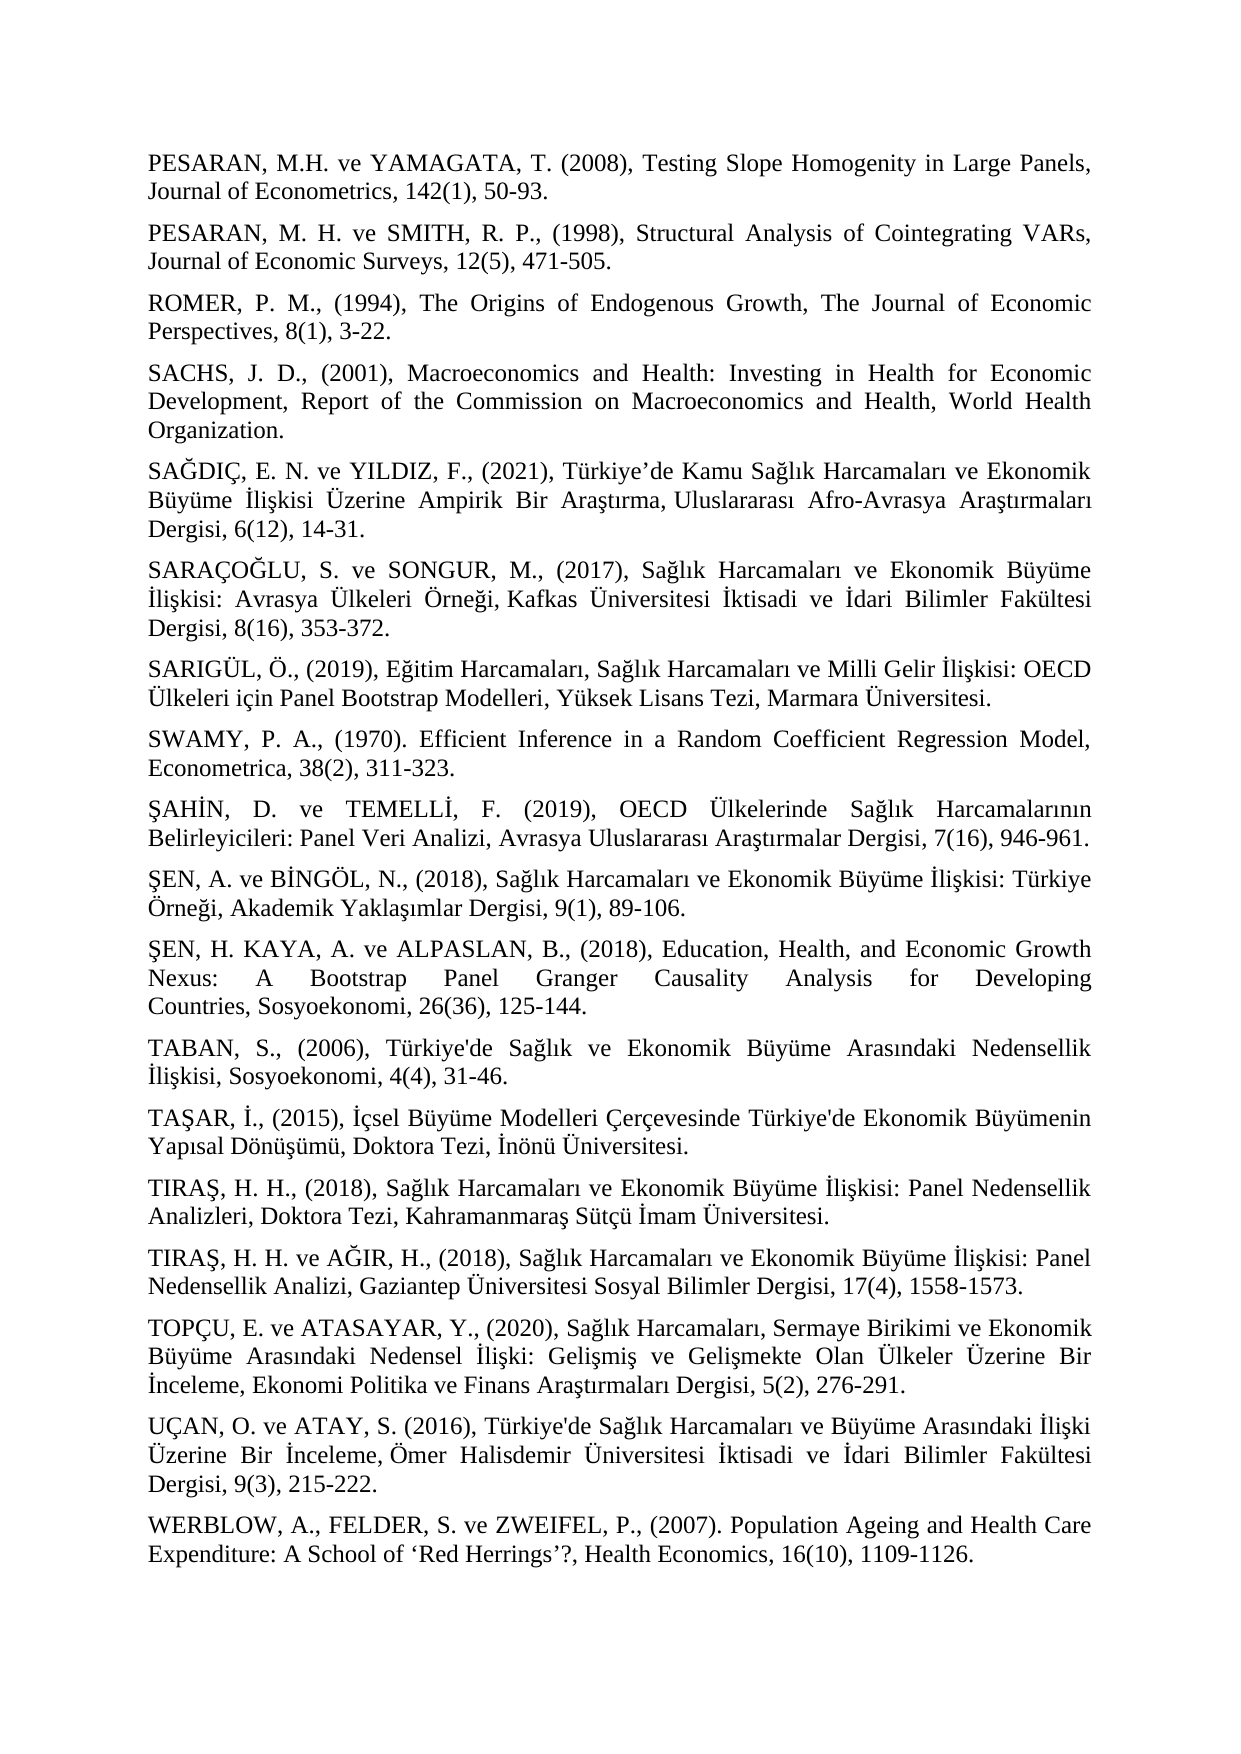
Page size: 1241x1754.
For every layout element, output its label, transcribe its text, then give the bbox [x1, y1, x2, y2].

text SACHS, J. D., (2001), Macroeconomics and Health: Investing in Health for Economic Development, Report of the Commission on Macroeconomics and Health, World Health Organization. [148, 358, 1092, 444]
text UÇAN, O. ve ATAY, S. (2016), Türkiye'de Sağlık Harcamaları ve Büyüme Arasındaki İlişki Üzerine Bir İnceleme, Ömer Halisdemir Üniversitesi İktisadi ve İdari Bilimler Fakültesi Dergisi, 9(3), 215-222. [148, 1411, 1092, 1498]
text TABAN, S., (2006), Türkiye'de Sağlık ve Ekonomik Büyüme Arasındaki Nedensellik İlişkisi, Sosyoekonomi, 4(4), 31-46. [148, 1033, 1092, 1090]
text WERBLOW, A., FELDER, S. ve ZWEIFEL, P., (2007). Population Ageing and Health Care Expenditure: A School of ‘Red Herrings’?, Health Economics, 16(10), 1109-1126. [148, 1510, 1092, 1568]
text SWAMY, P. A., (1970). Efficient Inference in a Random Coefficient Regression Model, Econometrica, 38(2), 311-323. [148, 724, 1092, 781]
text TOPÇU, E. ve ATASAYAR, Y., (2020), Sağlık Harcamaları, Sermaye Birikimi ve Ekonomik Büyüme Arasındaki Nedensel İlişki: Gelişmiş ve Gelişmekte Olan Ülkeler Üzerine Bir İnceleme, Ekonomi Politika ve Finans Araştırmaları Dergisi, 5(2), 276-291. [148, 1313, 1092, 1399]
text ŞEN, H. KAYA, A. ve ALPASLAN, B., (2018), Education, Health, and Economic Growth Nexus: A Bootstrap Panel Granger Causality Analysis for Developing Countries, Sosyoekonomi, 26(36), 125-144. [148, 934, 1092, 1020]
text PESARAN, M.H. ve YAMAGATA, T. (2008), Testing Slope Homogenity in Large Panels, Journal of Econometrics, 142(1), 50-93. [148, 148, 1092, 205]
text SARIGÜL, Ö., (2019), Eğitim Harcamaları, Sağlık Harcamaları ve Milli Gelir İlişkisi: OECD Ülkeleri için Panel Bootstrap Modelleri, Yüksek Lisans Tezi, Marmara Üniversitesi. [148, 654, 1092, 711]
text PESARAN, M. H. ve SMITH, R. P., (1998), Structural Analysis of Cointegrating VARs, Journal of Economic Surveys, 12(5), 471-505. [148, 218, 1092, 275]
text ŞEN, A. ve BİNGÖL, N., (2018), Sağlık Harcamaları ve Ekonomik Büyüme İlişkisi: Türkiye Örneği, Akademik Yaklaşımlar Dergisi, 9(1), 89-106. [148, 864, 1092, 921]
text TIRAŞ, H. H. ve AĞIR, H., (2018), Sağlık Harcamaları ve Ekonomik Büyüme İlişkisi: Panel Nedensellik Analizi, Gaziantep Üniversitesi Sosyal Bilimler Dergisi, 17(4), 1558-1573. [148, 1243, 1092, 1300]
text SARAÇOĞLU, S. ve SONGUR, M., (2017), Sağlık Harcamaları ve Ekonomik Büyüme İlişkisi: Avrasya Ülkeleri Örneği, Kafkas Üniversitesi İktisadi ve İdari Bilimler Fakültesi Dergisi, 8(16), 353-372. [148, 555, 1092, 641]
text TAŞAR, İ., (2015), İçsel Büyüme Modelleri Çerçevesinde Türkiye'de Ekonomik Büyümenin Yapısal Dönüşümü, Doktora Tezi, İnönü Üniversitesi. [148, 1103, 1092, 1160]
text SAĞDIÇ, E. N. ve YILDIZ, F., (2021), Türkiye’de Kamu Sağlık Harcamaları ve Ekonomik Büyüme İlişkisi Üzerine Ampirik Bir Araştırma, Uluslararası Afro-Avrasya Araştırmaları Dergisi, 6(12), 14-31. [148, 456, 1092, 543]
text ŞAHİN, D. ve TEMELLİ, F. (2019), OECD Ülkelerinde Sağlık Harcamalarının Belirleyicileri: Panel Veri Analizi, Avrasya Uluslararası Araştırmalar Dergisi, 7(16), 946-961. [148, 794, 1092, 851]
text ROMER, P. M., (1994), The Origins of Endogenous Growth, The Journal of Economic Perspectives, 8(1), 3-22. [148, 288, 1092, 345]
text TIRAŞ, H. H., (2018), Sağlık Harcamaları ve Ekonomik Büyüme İlişkisi: Panel Nedensellik Analizleri, Doktora Tezi, Kahramanmaraş Sütçü İmam Üniversitesi. [148, 1173, 1092, 1230]
